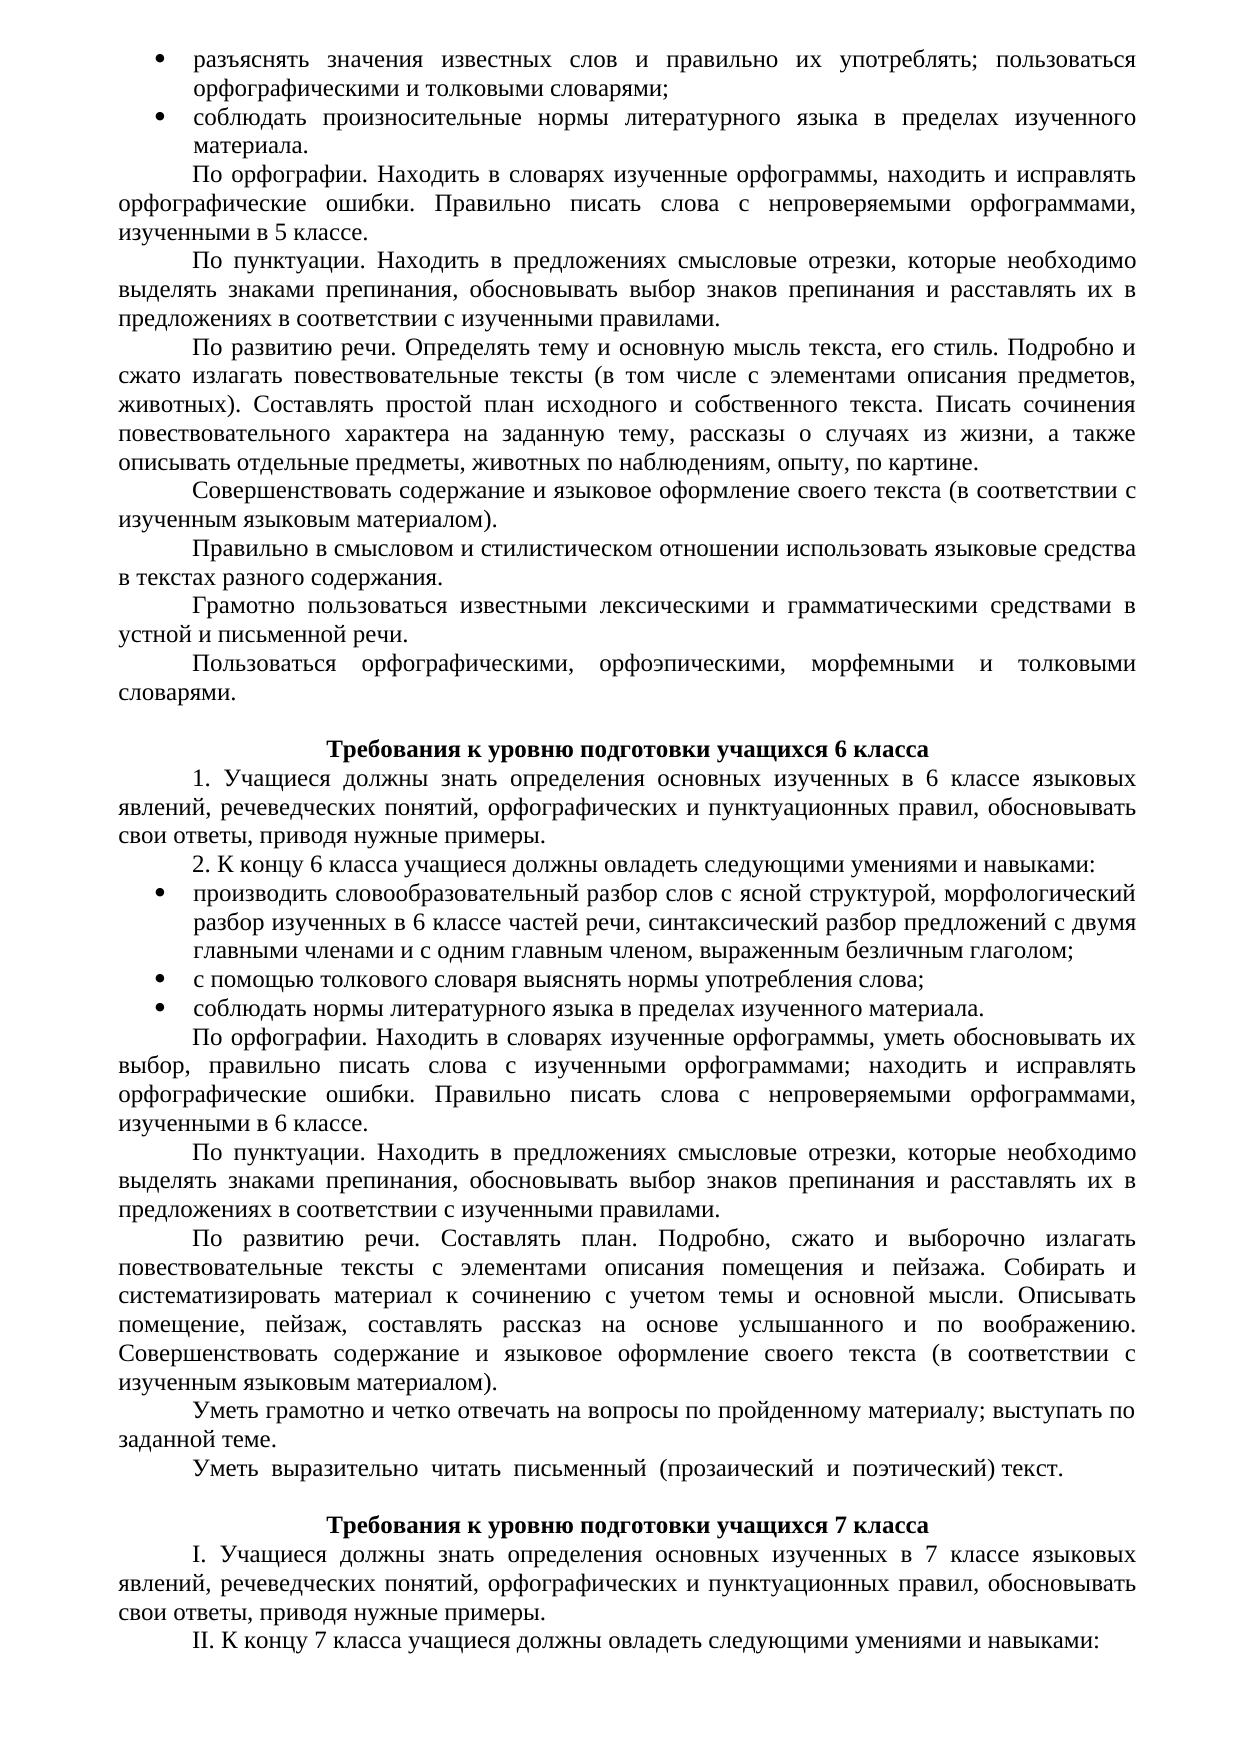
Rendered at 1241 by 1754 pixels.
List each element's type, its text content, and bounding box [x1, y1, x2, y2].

text Уметь выразительно читать письменный (прозаический и поэтический) текст. [118, 1453, 1137, 1482]
text По пунктуации. Находить в предложениях смысловые отрезки, которые необходимо выделять знаками препинания, обосновывать выбор знаков препинания и расставлять их в предложениях в соответствии с изученными правилами. [118, 1137, 1137, 1223]
text Совершенствовать содержание и языковое оформление своего текста (в соответствии с изученным языковым материалом). [118, 476, 1137, 533]
text Требования к уровню подготовки учащихся 6 класса [118, 734, 1137, 763]
text 1. Учащиеся должны знать определения основных изученных в 6 классе языковых явлений, речеведческих понятий, орфографических и пунктуационных правил, обосновывать свои ответы, приводя нужные примеры. [118, 763, 1137, 849]
text По развитию речи. Определять тему и основную мысль текста, его стиль. Подробно и сжато излагать повествовательные тексты (в том числе с элементами описания предметов, животных). Составлять простой план исходного и собственного текста. Писать сочинения повествовательного характера на заданную тему, рассказы о случаях из жизни, а также описывать отдельные предметы, животных по наблюдениям, опыту, по картине. [118, 332, 1137, 476]
text По развитию речи. Составлять план. Подробно, сжато и выборочно излагать повествовательные тексты с элементами описания помещения и пейзажа. Собирать и систематизировать материал к сочинению с учетом темы и основной мысли. Описывать помещение, пейзаж, составлять рассказ на основе услышанного и по воображению. Совершенствовать содержание и языковое оформление своего текста (в соответствии с изученным языковым материалом). [118, 1223, 1137, 1396]
text 2. К концу 6 класса учащиеся должны овладеть следующими умениями и навыками: [118, 849, 1137, 878]
list с помощью толкового словаря выяснять нормы употребления слова; [156, 964, 1137, 993]
text По пунктуации. Находить в предложениях смысловые отрезки, которые необходимо выделять знаками препинания, обосновывать выбор знаков препинания и расставлять их в предложениях в соответствии с изученными правилами. [118, 246, 1137, 332]
list производить словообразовательный разбор слов с ясной структурой, морфологический разбор изученных в 6 классе частей речи, синтаксический разбор предложений с двумя главными членами и с одним главным членом, выраженным безличным глаголом; [156, 878, 1137, 964]
text Требования к уровню подготовки учащихся 7 класса [118, 1511, 1137, 1539]
text II. К концу 7 класса учащиеся должны овладеть следующими умениями и навыками: [118, 1626, 1137, 1654]
list соблюдать произносительные нормы литературного языка в пределах изученного материала. [156, 102, 1137, 159]
text I. Учащиеся должны знать определения основных изученных в 7 классе языковых явлений, речеведческих понятий, орфографических и пунктуационных правил, обосновывать свои ответы, приводя нужные примеры. [118, 1539, 1137, 1626]
text По орфографии. Находить в словарях изученные орфограммы, находить и исправлять орфографические ошибки. Правильно писать слова с непроверяемыми орфограммами, изученными в 5 классе. [118, 159, 1137, 246]
list соблюдать нормы литературного языка в пределах изученного материала. [156, 993, 1137, 1022]
text Правильно в смысловом и стилистическом отношении использовать языковые средства в текстах разного содержания. [118, 533, 1137, 591]
text По орфографии. Находить в словарях изученные орфограммы, уметь обосновывать их выбор, правильно писать слова с изученными орфограммами; находить и исправлять орфографические ошибки. Правильно писать слова с непроверяемыми орфограммами, изученными в 6 классе. [118, 1022, 1137, 1137]
list разъяснять значения известных слов и правильно их употреблять; пользоваться орфографическими и толковыми словарями; [156, 44, 1137, 102]
text Пользоваться орфографическими, орфоэпическими, морфемными и толковыми словарями. [118, 648, 1137, 706]
text Грамотно пользоваться известными лексическими и грамматическими средствами в устной и письменной речи. [118, 591, 1137, 648]
text Уметь грамотно и четко отвечать на вопросы по пройденному материалу; выступать по заданной теме. [118, 1396, 1137, 1453]
